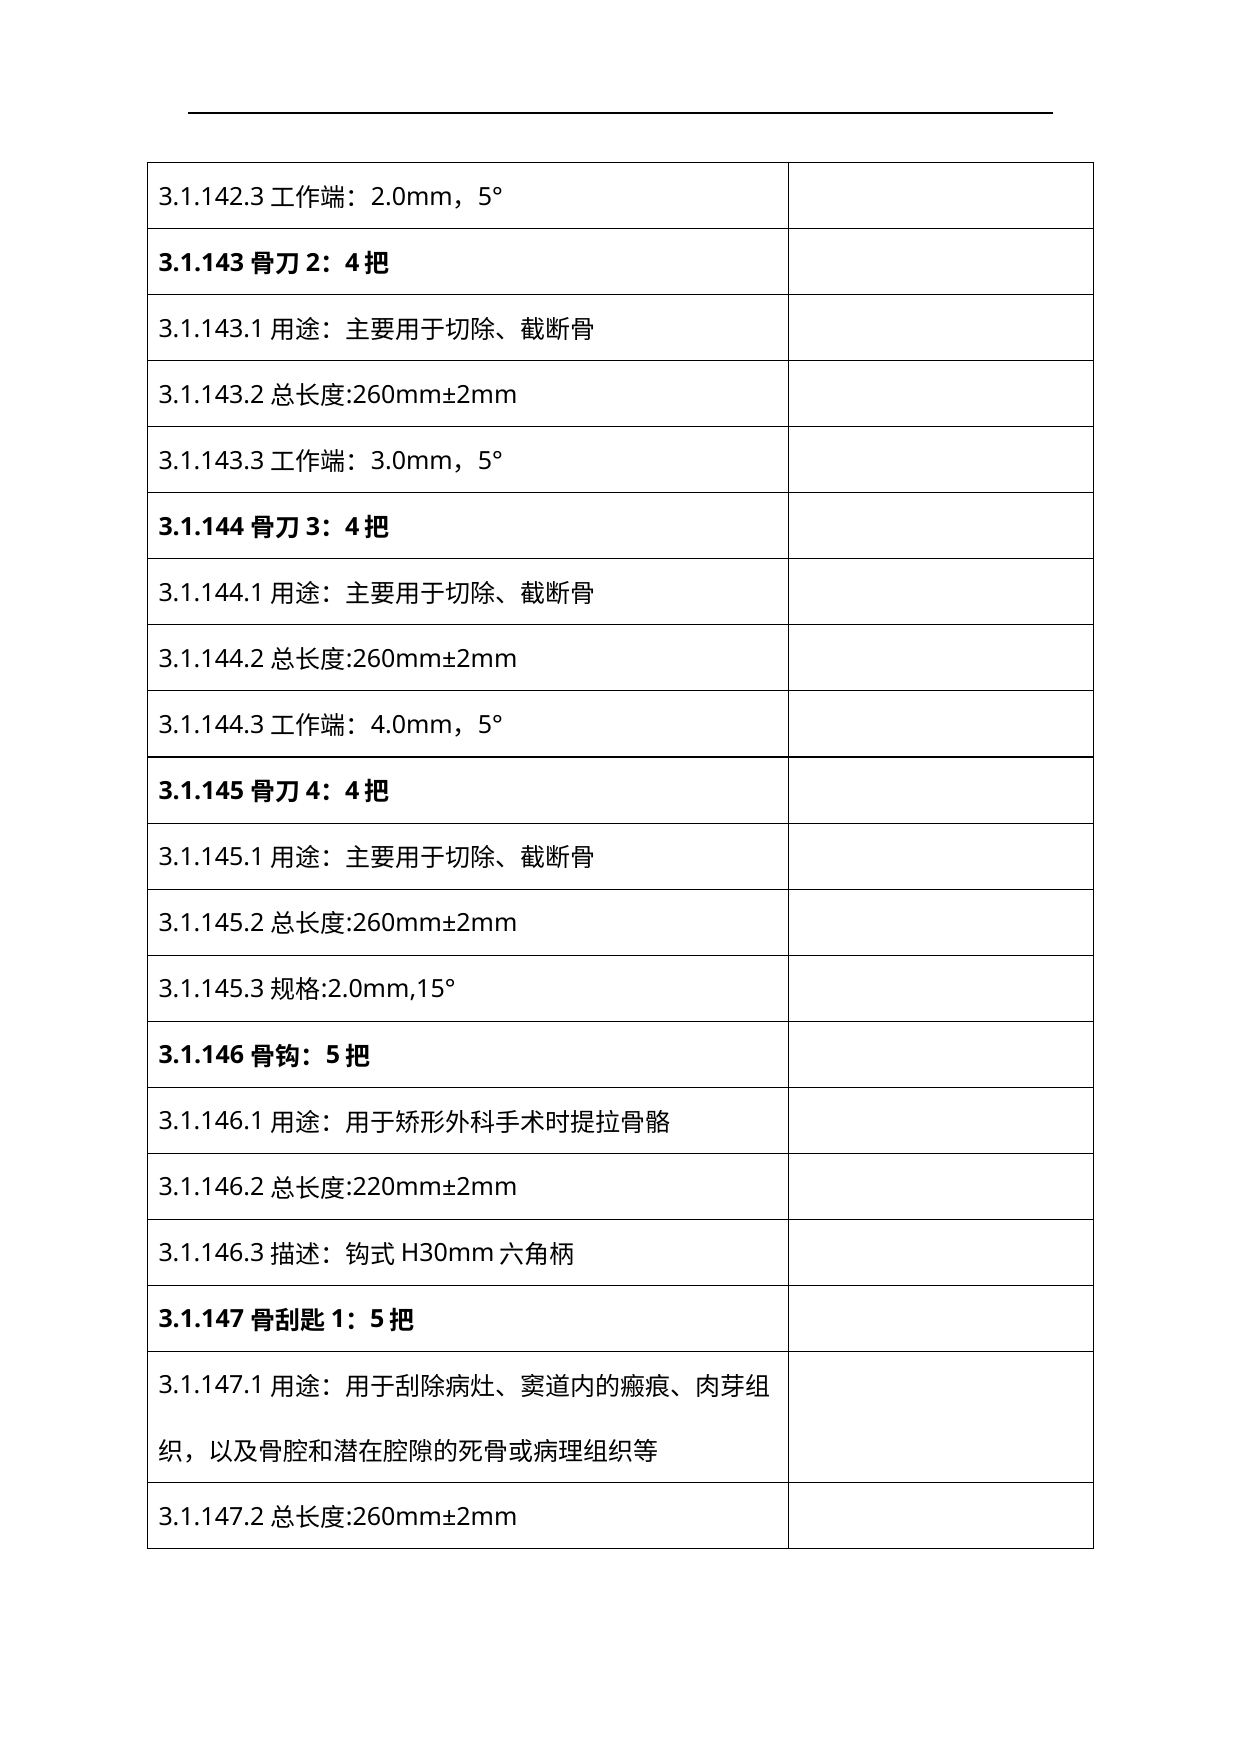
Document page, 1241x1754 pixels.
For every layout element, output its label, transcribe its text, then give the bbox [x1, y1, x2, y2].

table_cell [789, 625, 1093, 690]
table_cell 3.1.146.1 用途：用于矫形外科手术时提拉骨骼 [148, 1088, 788, 1153]
table_cell [789, 956, 1093, 1021]
table_cell [789, 1286, 1093, 1351]
table_cell [789, 163, 1093, 228]
table_cell [789, 427, 1093, 492]
table_cell 3.1.145 骨刀4：4把 [148, 758, 788, 822]
table_cell [789, 229, 1093, 294]
table_cell 3.1.147.1 用途：用于刮除病灶、窦道内的瘢痕、肉芽组织，以及骨腔和潜在腔隙的死骨或病理组织等 [148, 1352, 788, 1482]
table_cell 3.1.143.3 工作端：3.0mm，5° [148, 427, 788, 492]
table_cell [789, 1220, 1093, 1285]
table_cell 3.1.144.1 用途：主要用于切除、截断骨 [148, 559, 788, 624]
table_cell [789, 890, 1093, 954]
table_cell 3.1.145.3 规格:2.0mm,15° [148, 956, 788, 1021]
table_cell [789, 493, 1093, 558]
table_cell 3.1.145.2 总长度:260mm±2mm [148, 890, 788, 954]
table_cell [789, 295, 1093, 360]
table_cell [789, 559, 1093, 624]
table_cell [789, 1154, 1093, 1219]
table_cell [789, 691, 1093, 756]
table_cell 3.1.147.2 总长度:260mm±2mm [148, 1483, 788, 1548]
table_cell 3.1.144.2 总长度:260mm±2mm [148, 625, 788, 690]
table_cell [789, 1088, 1093, 1153]
table_cell 3.1.143 骨刀2：4把 [148, 229, 788, 294]
table_cell [789, 758, 1093, 822]
table_cell [789, 1022, 1093, 1087]
table_cell 3.1.143.1 用途：主要用于切除、截断骨 [148, 295, 788, 360]
table_cell 3.1.143.2 总长度:260mm±2mm [148, 361, 788, 426]
table_cell 3.1.144.3 工作端：4.0mm，5° [148, 691, 788, 756]
table_cell 3.1.145.1 用途：主要用于切除、截断骨 [148, 824, 788, 888]
table_cell [789, 1352, 1093, 1482]
table_cell [789, 1483, 1093, 1548]
table_cell 3.1.144 骨刀3：4把 [148, 493, 788, 558]
table_cell 3.1.147 骨刮匙1：5把 [148, 1286, 788, 1351]
table_cell [789, 824, 1093, 888]
table_cell 3.1.142.3 工作端：2.0mm，5° [148, 163, 788, 228]
table_cell 3.1.146.3 描述：钩式H30mm六角柄 [148, 1220, 788, 1285]
table_cell 3.1.146 骨钩：5把 [148, 1022, 788, 1087]
table_cell 3.1.146.2 总长度:220mm±2mm [148, 1154, 788, 1219]
table_cell [789, 361, 1093, 426]
